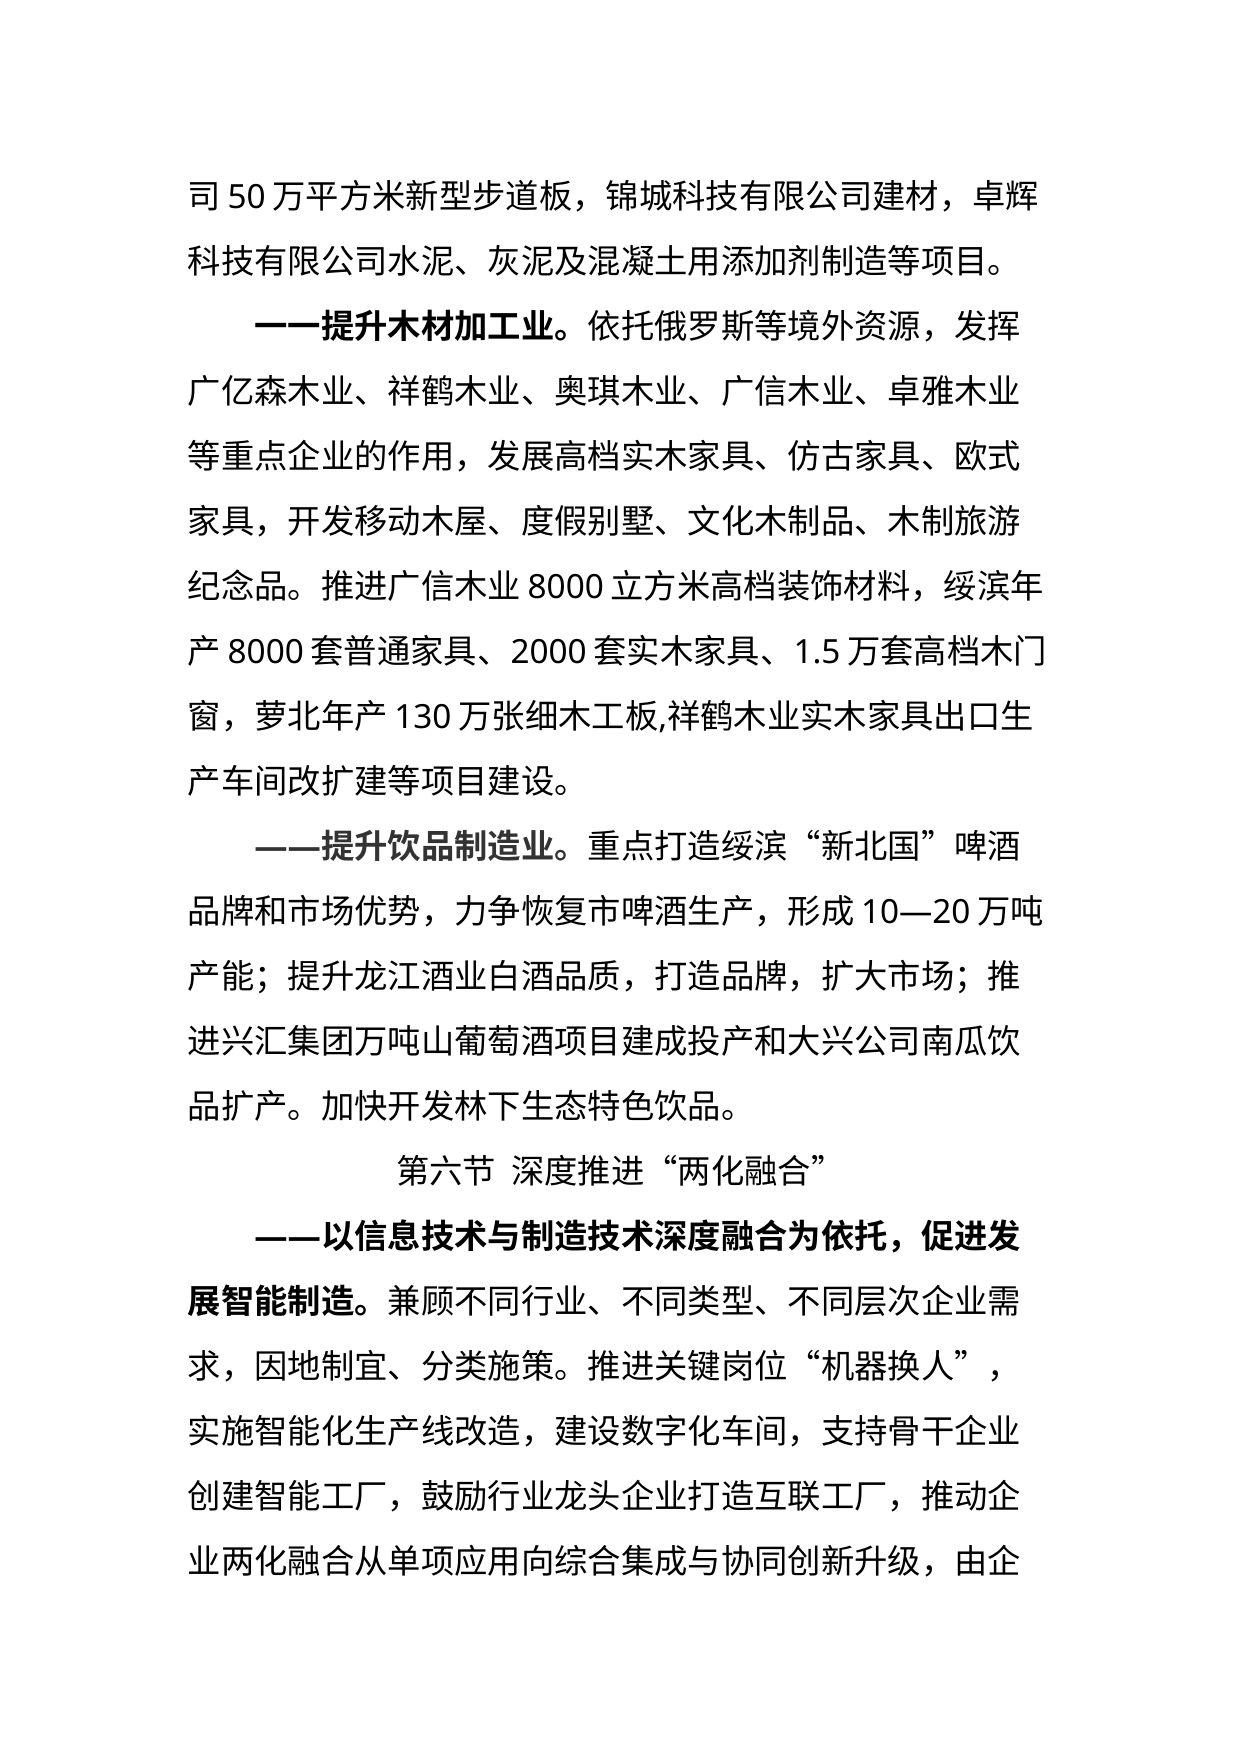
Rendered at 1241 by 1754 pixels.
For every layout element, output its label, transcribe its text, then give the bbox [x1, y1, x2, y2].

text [187, 162, 1053, 292]
text 一一提升木材加工业。依托俄罗斯等境外资源，发挥广亿森木业、祥鹤木业、奥琪木业、广信木业、卓雅木业等重点企业的作用，发展高档实木家具、仿古家具、欧式家具，开发移动木屋、度假别墅、文化木制品、木制旅游纪念品。推进广信木业8000立方米高档装饰材料，绥滨年产8000套普通家具、2000套实木家具、1.5万套高档木门窗，萝北年产130万张细木工板,祥鹤木业实木家具出口生产车间改扩建等项目建设。 [187, 292, 1053, 812]
subtitle 第六节 深度推进“两化融合” [187, 1137, 1053, 1202]
text ——提升饮品制造业。重点打造绥滨“新北国”啤酒品牌和市场优势，力争恢复市啤酒生产，形成10—20万吨产能；提升龙江酒业白酒品质，打造品牌，扩大市场；推进兴汇集团万吨山葡萄酒项目建成投产和大兴公司南瓜饮品扩产。加快开发林下生态特色饮品。 [187, 812, 1053, 1137]
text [187, 1202, 1053, 1592]
